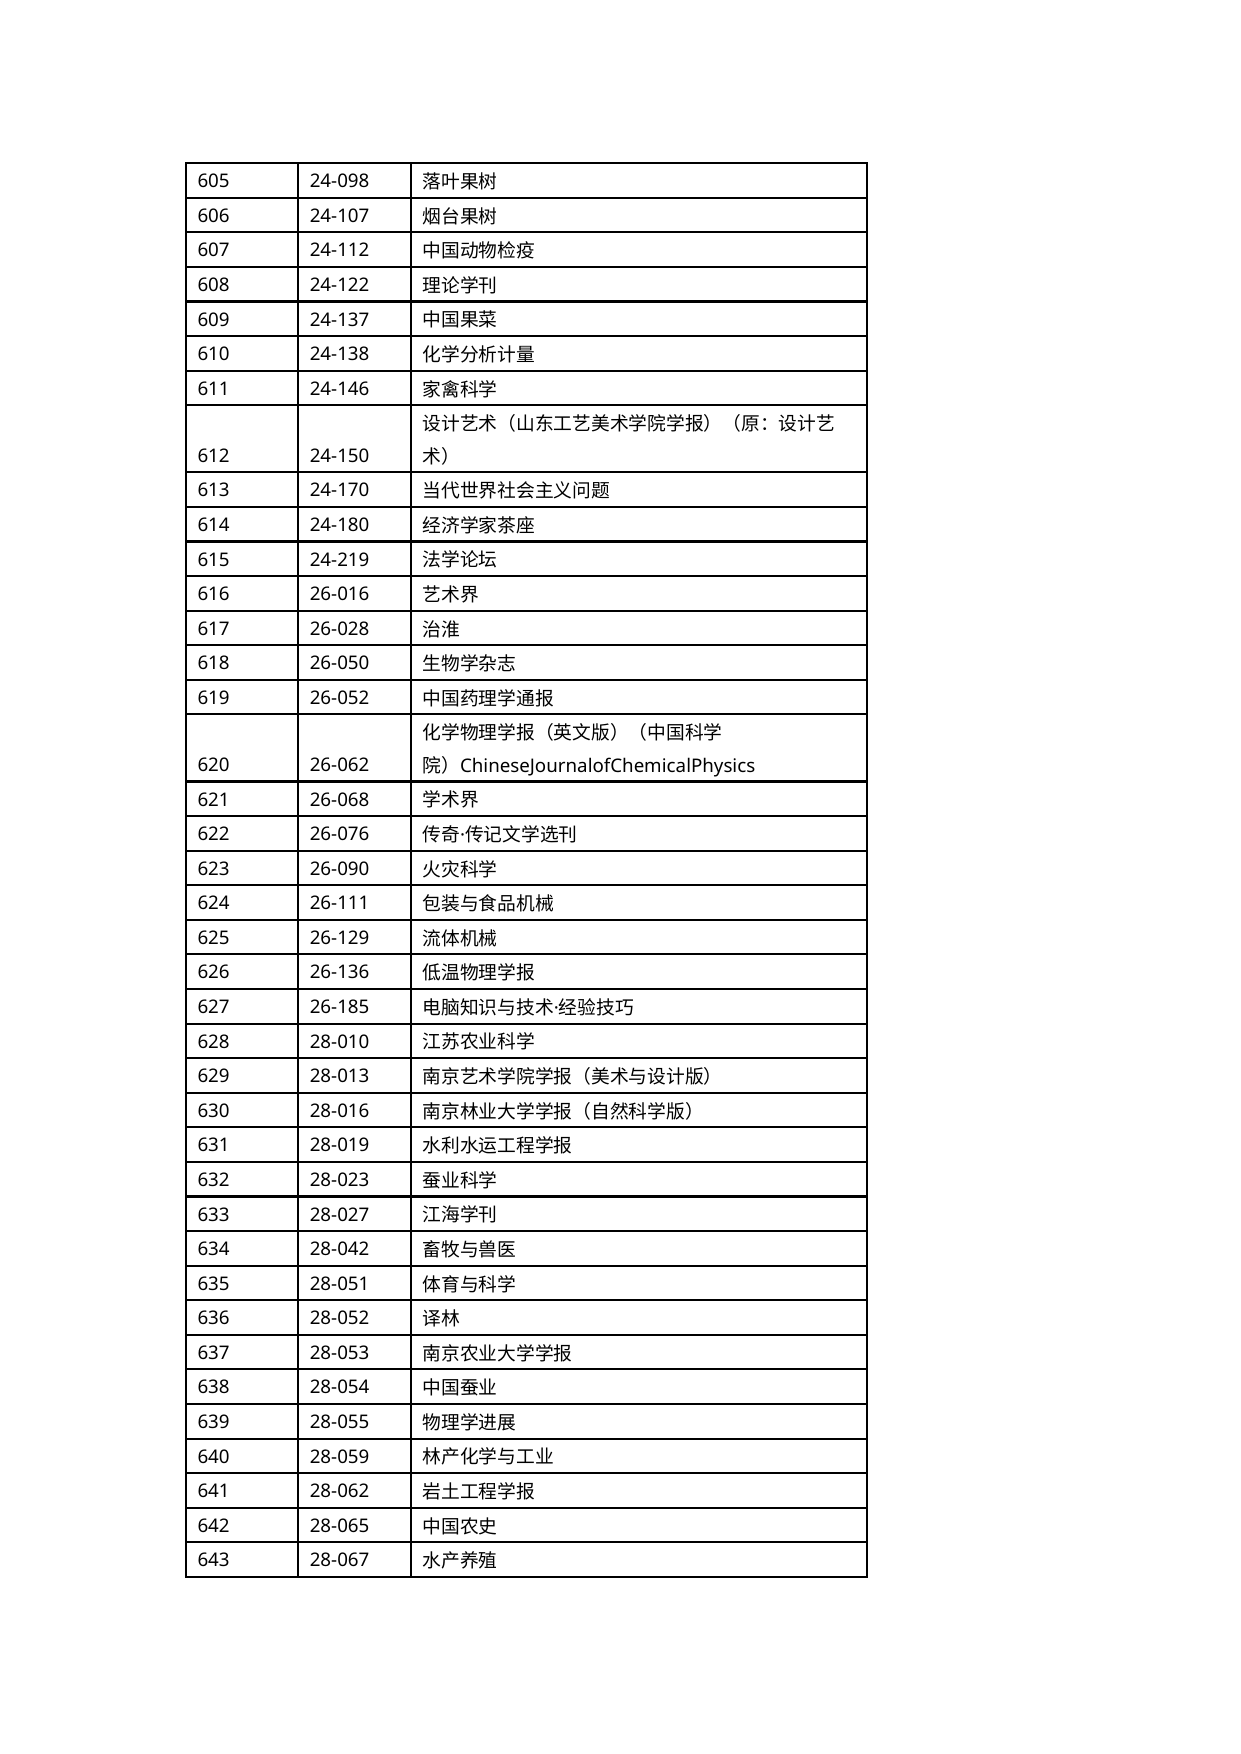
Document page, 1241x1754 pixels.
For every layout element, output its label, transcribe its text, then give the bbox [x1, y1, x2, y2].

table_cell 642 [187, 1509, 297, 1541]
table_cell 中国蚕业 [412, 1370, 866, 1403]
table_cell 治淮 [412, 612, 866, 644]
table_cell 学术界 [412, 783, 866, 815]
table_cell 26-129 [299, 921, 410, 953]
table_cell 615 [187, 543, 297, 575]
table_cell 火灾科学 [412, 852, 866, 884]
table_cell 621 [187, 783, 297, 815]
table_cell 中国农史 [412, 1509, 866, 1541]
table_cell 南京农业大学学报 [412, 1336, 866, 1368]
table_cell 24-122 [299, 268, 410, 300]
table_cell 605 [187, 164, 297, 197]
table_cell 江苏农业科学 [412, 1025, 866, 1057]
table_cell 608 [187, 268, 297, 300]
table_cell 家禽科学 [412, 372, 866, 404]
table_cell 江海学刊 [412, 1198, 866, 1230]
table_cell 26-028 [299, 612, 410, 644]
table_cell 26-068 [299, 783, 410, 815]
table_cell 637 [187, 1336, 297, 1368]
table_cell 625 [187, 921, 297, 953]
table_cell 641 [187, 1474, 297, 1507]
table_cell 28-023 [299, 1163, 410, 1195]
table_cell 639 [187, 1405, 297, 1437]
table_cell 28-053 [299, 1336, 410, 1368]
table_cell 620 [187, 715, 297, 780]
table_cell 南京艺术学院学报（美术与设计版） [412, 1059, 866, 1092]
table_cell 24-112 [299, 233, 410, 266]
table_cell 26-090 [299, 852, 410, 884]
table_cell 632 [187, 1163, 297, 1195]
table_cell 24-180 [299, 508, 410, 540]
table_cell 616 [187, 577, 297, 609]
table_cell 631 [187, 1128, 297, 1161]
table_cell 630 [187, 1094, 297, 1126]
table_cell 28-062 [299, 1474, 410, 1507]
table_cell 629 [187, 1059, 297, 1092]
table_cell 物理学进展 [412, 1405, 866, 1437]
table_cell 636 [187, 1301, 297, 1334]
table_cell 24-098 [299, 164, 410, 197]
table_cell 28-051 [299, 1267, 410, 1299]
table_cell 28-067 [299, 1543, 410, 1576]
table_cell 28-042 [299, 1232, 410, 1264]
table_cell 28-010 [299, 1025, 410, 1057]
table_cell 中国果菜 [412, 303, 866, 335]
table_cell 24-107 [299, 199, 410, 231]
table_cell 水产养殖 [412, 1543, 866, 1576]
table_cell 流体机械 [412, 921, 866, 953]
table_cell 624 [187, 886, 297, 919]
table_cell 633 [187, 1198, 297, 1230]
table_cell 607 [187, 233, 297, 266]
table_cell 618 [187, 646, 297, 679]
table_cell 612 [187, 406, 297, 471]
table_cell 26-050 [299, 646, 410, 679]
table_cell 南京林业大学学报（自然科学版） [412, 1094, 866, 1126]
table_cell 艺术界 [412, 577, 866, 609]
table_cell 28-013 [299, 1059, 410, 1092]
table_cell 28-016 [299, 1094, 410, 1126]
table_cell 26-111 [299, 886, 410, 919]
table_cell 译林 [412, 1301, 866, 1334]
table_cell 26-016 [299, 577, 410, 609]
table_cell 经济学家茶座 [412, 508, 866, 540]
table_cell 低温物理学报 [412, 955, 866, 988]
table_cell 626 [187, 955, 297, 988]
table_cell 24-170 [299, 473, 410, 506]
table_cell 畜牧与兽医 [412, 1232, 866, 1264]
table_cell 640 [187, 1440, 297, 1472]
table_cell 26-076 [299, 817, 410, 849]
table_cell 化学分析计量 [412, 337, 866, 369]
table_cell 610 [187, 337, 297, 369]
table_cell 水利水运工程学报 [412, 1128, 866, 1161]
table_cell 28-055 [299, 1405, 410, 1437]
table_cell 28-019 [299, 1128, 410, 1161]
table_cell 生物学杂志 [412, 646, 866, 679]
table_cell 中国动物检疫 [412, 233, 866, 266]
table_cell 627 [187, 990, 297, 1022]
table_cell 法学论坛 [412, 543, 866, 575]
table_cell 化学物理学报（英文版）（中国科学院）ChineseJournalofChemicalPhysics [412, 715, 866, 780]
table_cell 26-052 [299, 681, 410, 713]
table_cell 635 [187, 1267, 297, 1299]
table_cell 24-137 [299, 303, 410, 335]
table_cell 26-062 [299, 715, 410, 780]
table_cell 26-136 [299, 955, 410, 988]
table_cell 烟台果树 [412, 199, 866, 231]
table_cell 理论学刊 [412, 268, 866, 300]
table_cell 落叶果树 [412, 164, 866, 197]
table_cell 619 [187, 681, 297, 713]
table_cell 中国药理学通报 [412, 681, 866, 713]
table_cell 24-138 [299, 337, 410, 369]
table_cell 岩土工程学报 [412, 1474, 866, 1507]
table_cell 电脑知识与技术·经验技巧 [412, 990, 866, 1022]
table_cell 613 [187, 473, 297, 506]
table_cell 634 [187, 1232, 297, 1264]
table_cell 24-146 [299, 372, 410, 404]
table_cell 643 [187, 1543, 297, 1576]
table_cell 28-054 [299, 1370, 410, 1403]
table_cell 611 [187, 372, 297, 404]
table_cell 628 [187, 1025, 297, 1057]
table_cell 609 [187, 303, 297, 335]
table_cell 包装与食品机械 [412, 886, 866, 919]
table_cell 蚕业科学 [412, 1163, 866, 1195]
table_cell 622 [187, 817, 297, 849]
table_cell 623 [187, 852, 297, 884]
table_cell 26-185 [299, 990, 410, 1022]
table_cell 24-150 [299, 406, 410, 471]
table_cell 28-027 [299, 1198, 410, 1230]
table_cell 传奇·传记文学选刊 [412, 817, 866, 849]
table_cell 638 [187, 1370, 297, 1403]
table_cell 614 [187, 508, 297, 540]
table_cell 当代世界社会主义问题 [412, 473, 866, 506]
table_cell 28-059 [299, 1440, 410, 1472]
table_cell 28-065 [299, 1509, 410, 1541]
table_cell 28-052 [299, 1301, 410, 1334]
table_cell 设计艺术（山东工艺美术学院学报）（原：设计艺术） [412, 406, 866, 471]
table_cell 24-219 [299, 543, 410, 575]
table_cell 体育与科学 [412, 1267, 866, 1299]
table_cell 617 [187, 612, 297, 644]
table_cell 606 [187, 199, 297, 231]
table_cell 林产化学与工业 [412, 1440, 866, 1472]
